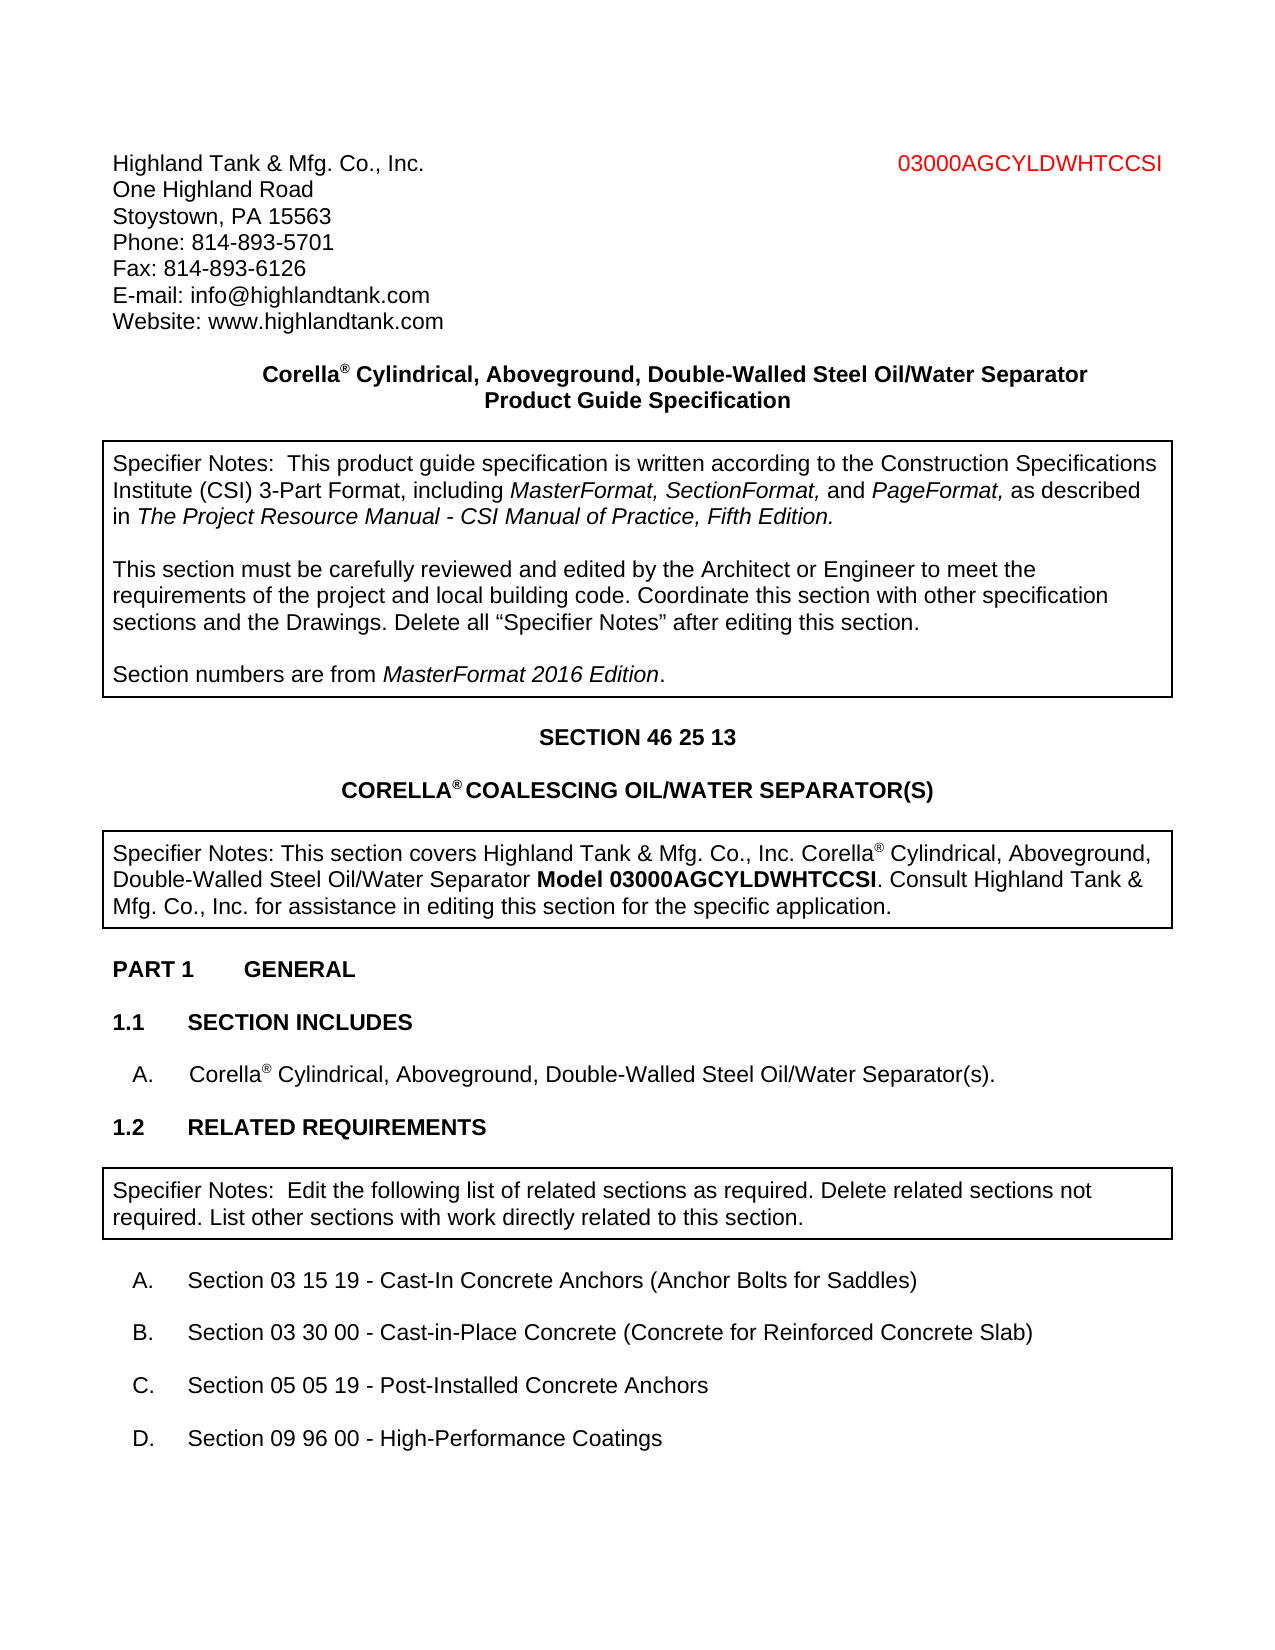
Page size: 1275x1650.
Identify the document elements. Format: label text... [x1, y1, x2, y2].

text Specifier Notes: Edit the following list of related sections as required. Delete related sections not required. List other sections with work directly related to this section. [104, 1169, 1171, 1238]
subtitle Product Guide Specification [112, 387, 1162, 413]
subtitle A. Corella® Cylindrical, Aboveground, Double-Walled Steel Oil/Water Separator(s). [132, 1061, 1162, 1088]
text Phone: 814-893-5701 [112, 229, 1162, 255]
subtitle CORELLA® COALESCING OIL/WATER SEPARATOR(S) [112, 777, 1162, 803]
subtitle 1.1 SECTION INCLUDES [112, 1009, 1162, 1035]
subtitle SECTION 46 25 13 [112, 724, 1162, 751]
text E-mail: info@highlandtank.com [112, 282, 1162, 308]
text Website: www.highlandtank.com [112, 308, 1162, 334]
subtitle A. Section 03 15 19 - Cast-In Concrete Anchors (Anchor Bolts for Saddles) [132, 1267, 1162, 1293]
text Highland Tank & Mfg. Co., Inc. 03000AGCYLDWHTCCSI [112, 150, 1162, 176]
text Specifier Notes: This section covers Highland Tank & Mfg. Co., Inc. Corella® Cylindrical, Aboveground, Double-Walled Steel Oil/Water Separator Model 03000AGCYLDWHTCCSI. Consult Highland Tank & Mfg. Co., Inc. for assistance in editing this section for the specific application. [104, 832, 1171, 927]
subtitle D. Section 09 96 00 - High-Performance Coatings [132, 1425, 1162, 1451]
subtitle B. Section 03 30 00 - Cast-in-Place Concrete (Concrete for Reinforced Concrete Slab) [132, 1319, 1162, 1346]
text One Highland Road [112, 176, 1162, 203]
text Stoystown, PA 15563 [112, 203, 1162, 229]
subtitle 1.2 RELATED REQUIREMENTS [112, 1114, 1162, 1140]
text Specifier Notes: This product guide specification is written according to the Construction Specifications Institute (CSI) 3-Part Format, including MasterFormat, SectionFormat, and PageFormat, as described in The Project Resource Manual - CSI Manual of Practice, Fifth Edition. [104, 442, 1171, 529]
subtitle C. Section 05 05 19 - Post-Installed Concrete Anchors [132, 1372, 1162, 1398]
subtitle PART 1 GENERAL [112, 956, 1162, 982]
text Fax: 814-893-6126 [112, 255, 1162, 282]
list Corella® Cylindrical, Aboveground, Double-Walled Steel Oil/Water Separator [187, 361, 1162, 387]
text Section numbers are from MasterFormat 2016 Edition. [104, 651, 1171, 696]
text This section must be carefully reviewed and edited by the Architect or Engineer to meet the requirements of the project and local building code. Coordinate this section with other specification sections and the Drawings. Delete all “Specifier Notes” after editing this section. [112, 556, 1162, 635]
